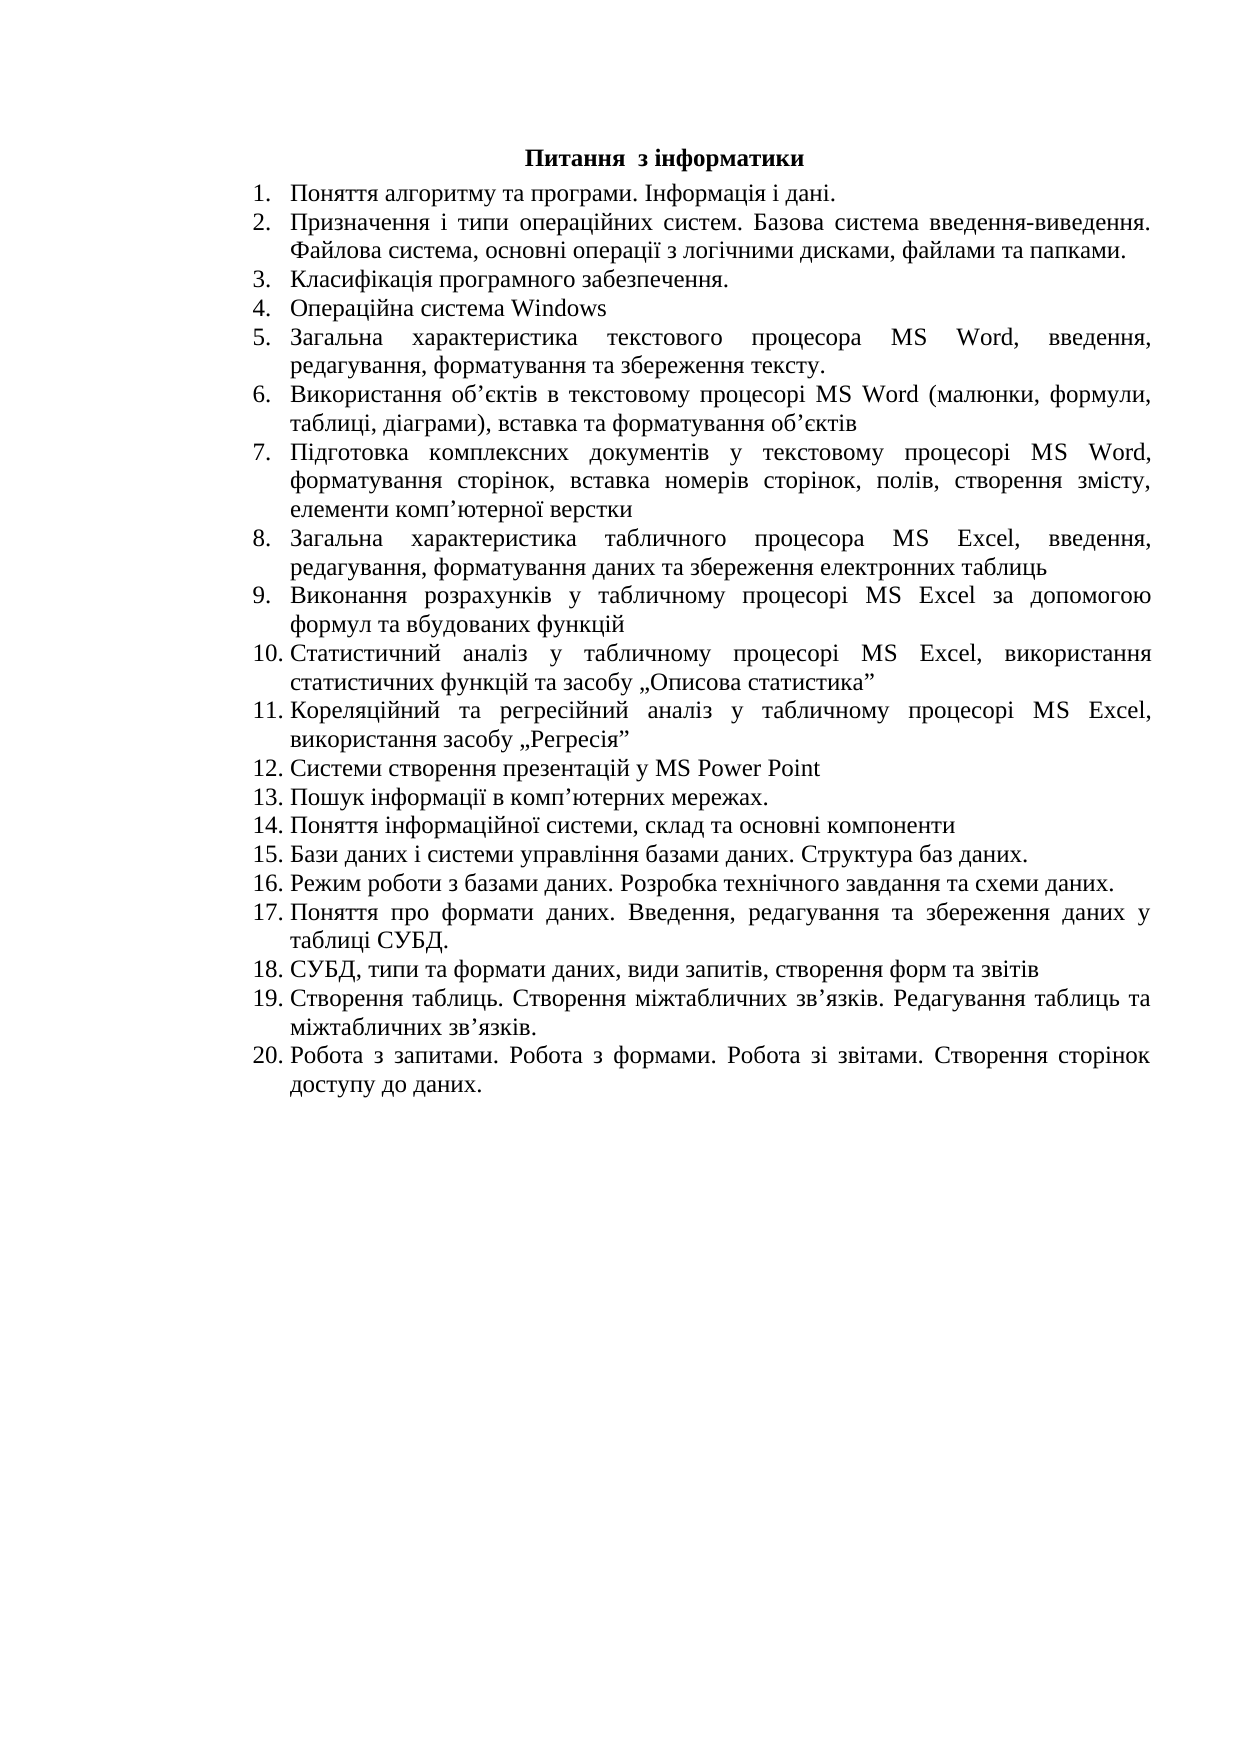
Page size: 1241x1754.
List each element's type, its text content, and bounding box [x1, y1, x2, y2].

list Загальна характеристика текстового процесора MS Word, введення, редагування, форматування та збереження тексту. [252, 322, 1152, 379]
list Використання об’єктів в текстовому процесорі MS Word (малюнки, формули, таблиці, діаграми), вставка та форматування об’єктів [252, 379, 1152, 437]
list Виконання розрахунків у табличному процесорі MS Excel за допомогою формул та вбудованих функцій [252, 581, 1152, 638]
list Кореляційний та регресійний аналіз у табличному процесорі MS Excel, використання засобу „Регресія” [252, 696, 1152, 753]
list Призначення і типи операційних систем. Базова система введення-виведення. Файлова система, основні операції з логічними дисками, файлами та папками. [252, 207, 1152, 264]
list Операційна система Windows [252, 293, 1152, 322]
list Бази даних і системи управління базами даних. Структура баз даних. [252, 839, 1152, 868]
list СУБД, типи та формати даних, види запитів, створення форм та звітів [252, 954, 1152, 983]
list Пошук інформації в комп’ютерних мережах. [252, 782, 1152, 811]
list Режим роботи з базами даних. Розробка технічного завдання та схеми даних. [252, 868, 1152, 897]
list Загальна характеристика табличного процесора MS Excel, введення, редагування, форматування даних та збереження електронних таблиць [252, 523, 1152, 581]
list Статистичний аналіз у табличному процесорі MS Excel, використання статистичних функцій та засобу „Описова статистика” [252, 638, 1152, 696]
list Поняття про формати даних. Введення, редагування та збереження даних у таблиці СУБД. [252, 897, 1152, 954]
list Поняття алгоритму та програми. Інформація і дані. [252, 178, 1152, 207]
list Класифікація програмного забезпечення. [252, 264, 1152, 293]
list Поняття інформаційної системи, склад та основні компоненти [252, 811, 1152, 839]
list Підготовка комплексних документів у текстовому процесорі MS Word, форматування сторінок, вставка номерів сторінок, полів, створення змісту, елементи комп’ютерної верстки [252, 437, 1152, 523]
subtitle Питання з інформатики [177, 143, 1152, 172]
list Системи створення презентацій у MS Power Point [252, 753, 1152, 782]
list Створення таблиць. Створення міжтабличних зв’язків. Редагування таблиць та міжтабличних зв’язків. [252, 983, 1152, 1041]
list Робота з запитами. Робота з формами. Робота зі звітами. Створення сторінок доступу до даних. [252, 1041, 1152, 1098]
